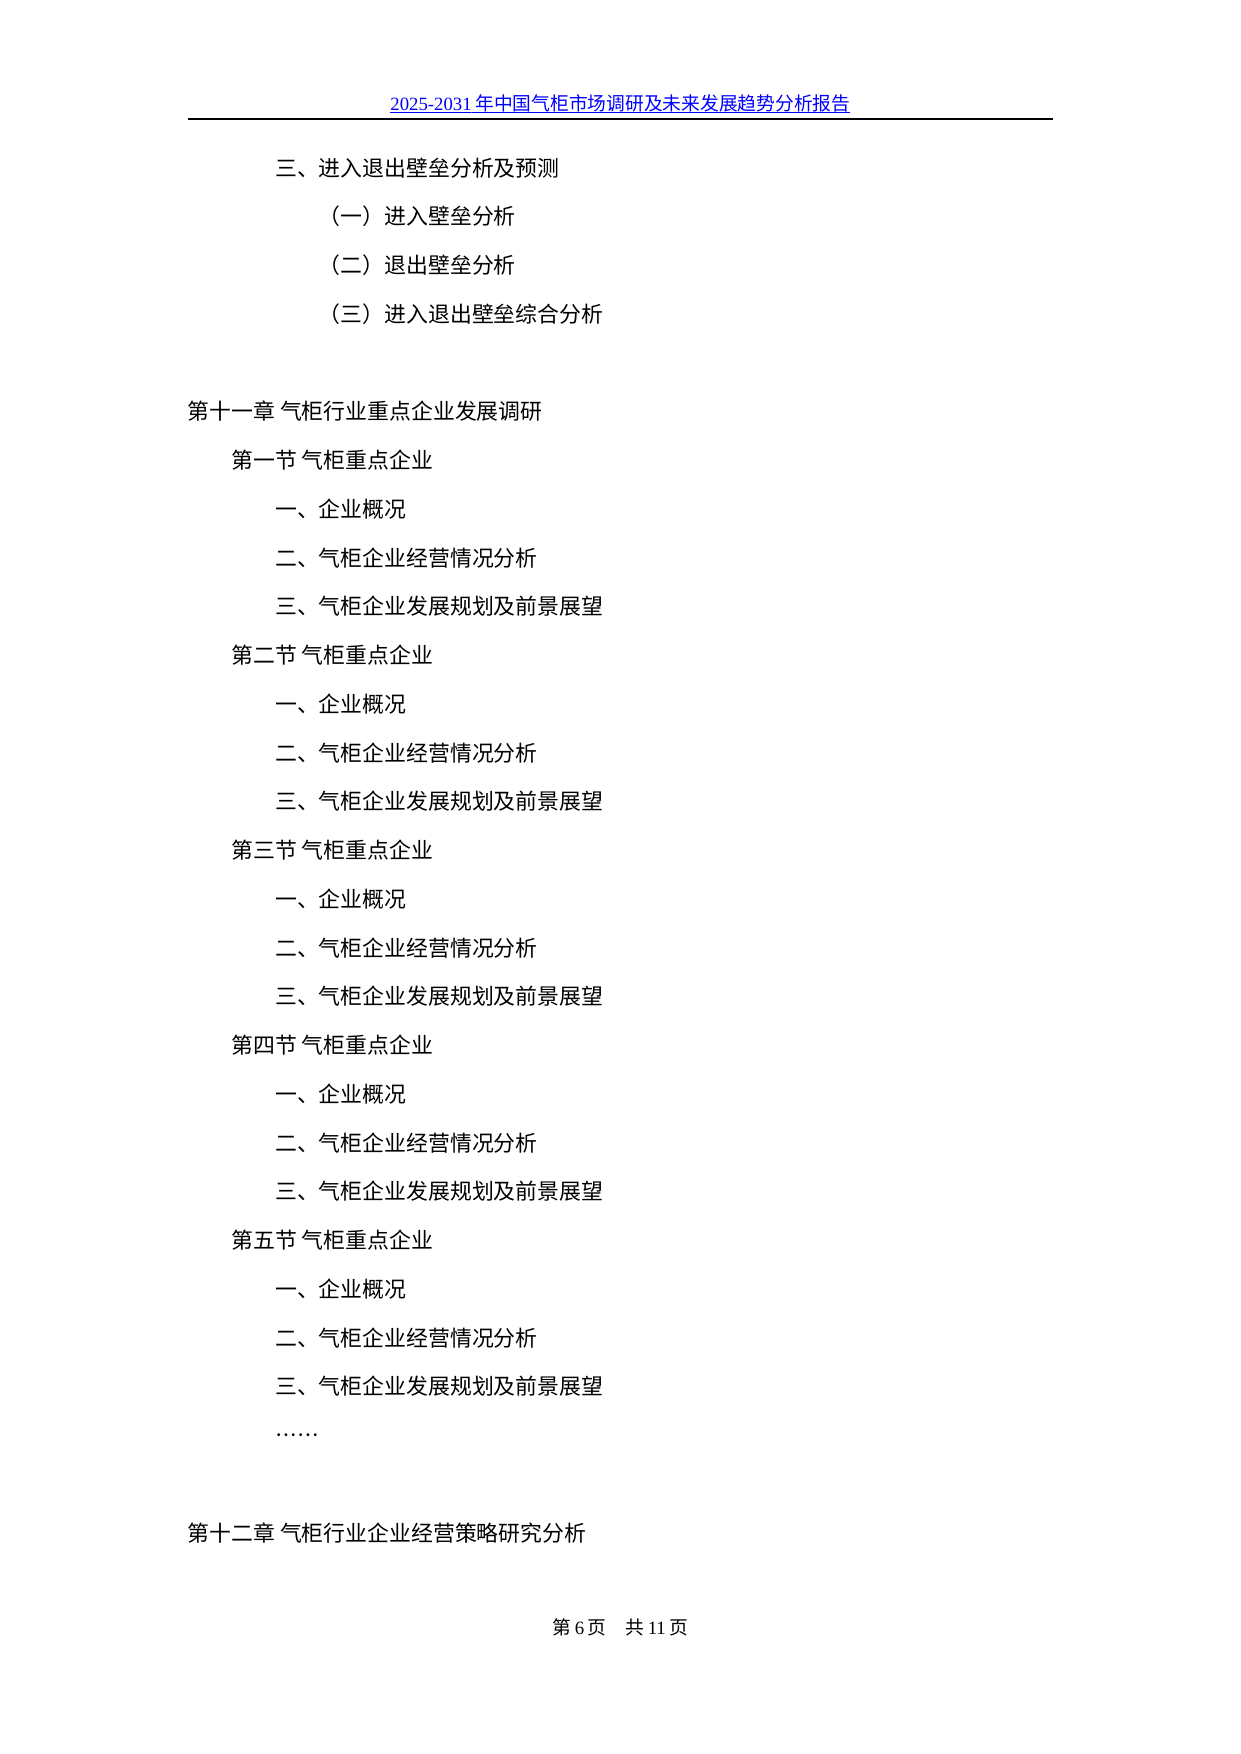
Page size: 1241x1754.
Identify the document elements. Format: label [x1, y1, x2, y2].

text [187, 150, 1053, 1548]
